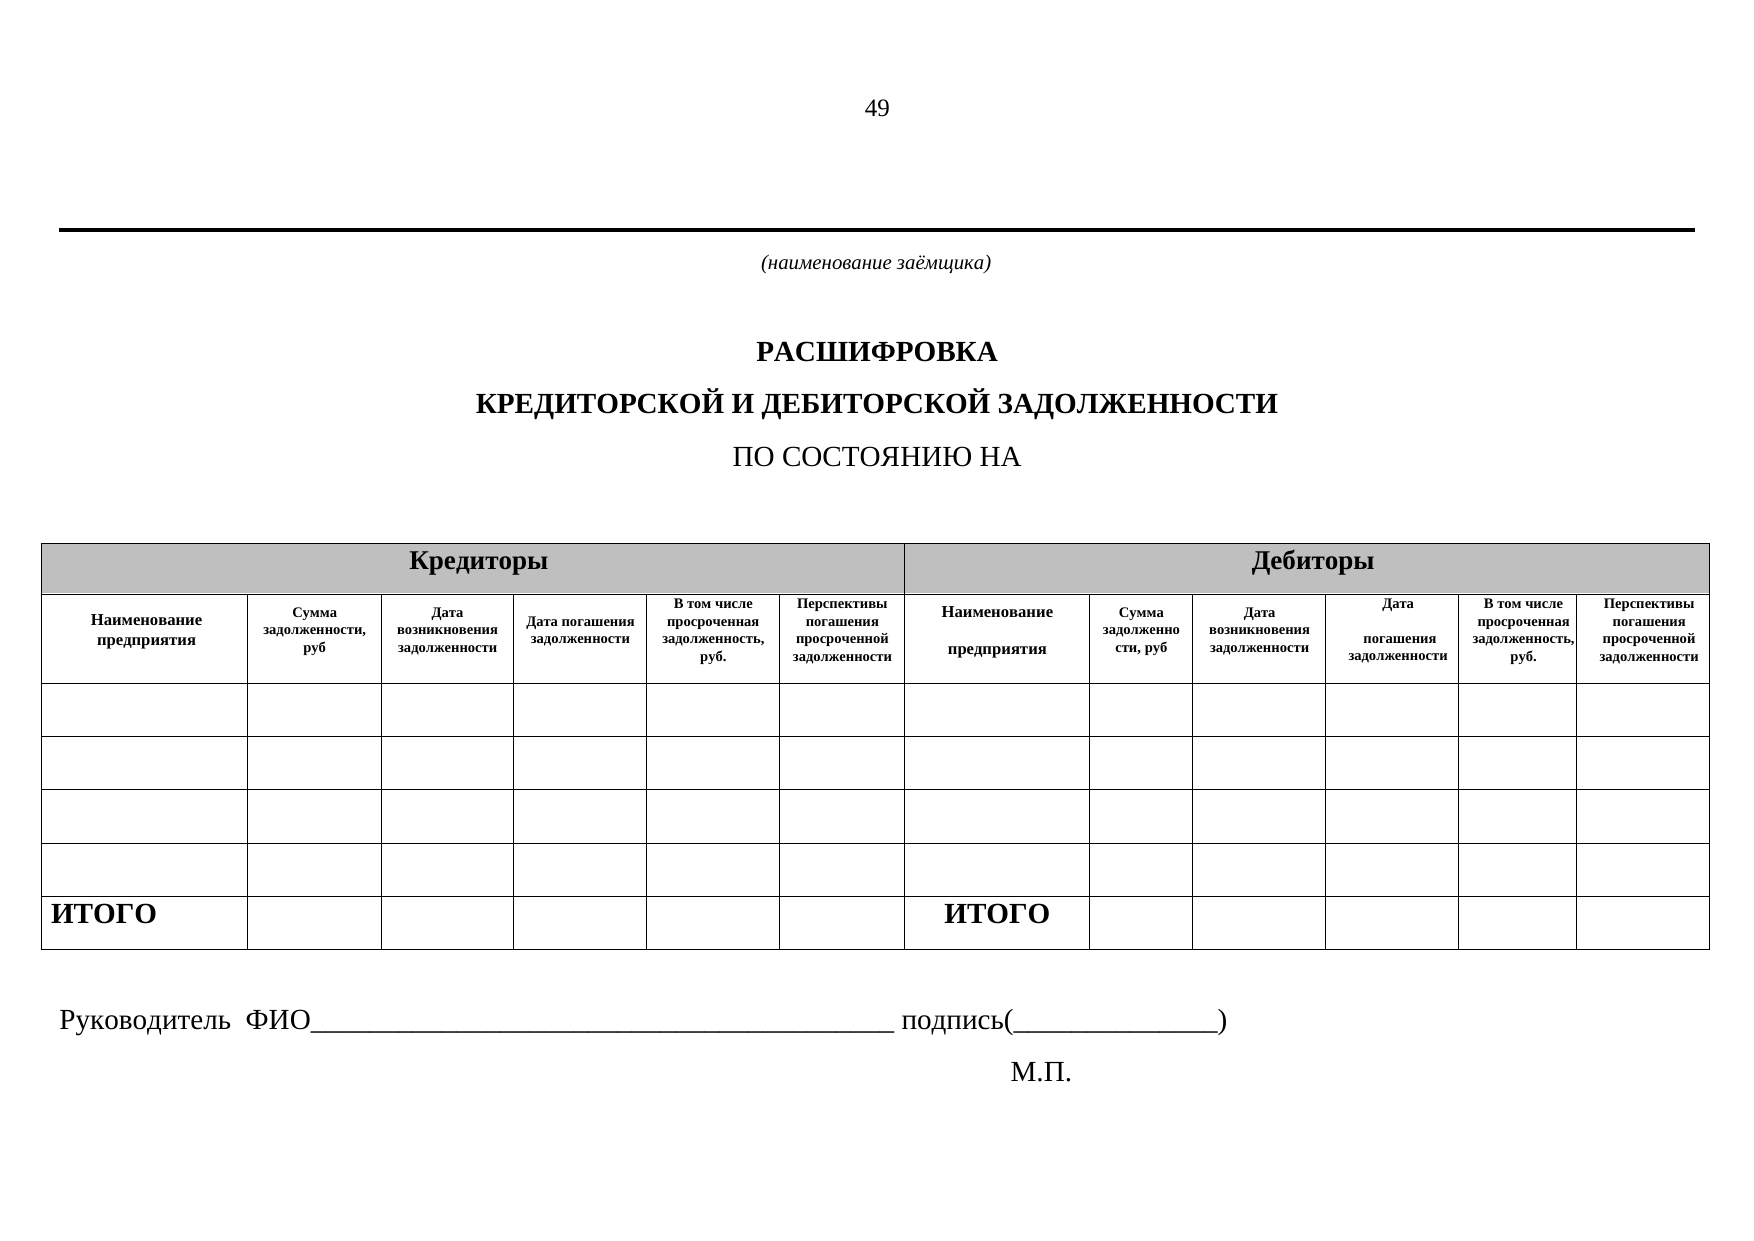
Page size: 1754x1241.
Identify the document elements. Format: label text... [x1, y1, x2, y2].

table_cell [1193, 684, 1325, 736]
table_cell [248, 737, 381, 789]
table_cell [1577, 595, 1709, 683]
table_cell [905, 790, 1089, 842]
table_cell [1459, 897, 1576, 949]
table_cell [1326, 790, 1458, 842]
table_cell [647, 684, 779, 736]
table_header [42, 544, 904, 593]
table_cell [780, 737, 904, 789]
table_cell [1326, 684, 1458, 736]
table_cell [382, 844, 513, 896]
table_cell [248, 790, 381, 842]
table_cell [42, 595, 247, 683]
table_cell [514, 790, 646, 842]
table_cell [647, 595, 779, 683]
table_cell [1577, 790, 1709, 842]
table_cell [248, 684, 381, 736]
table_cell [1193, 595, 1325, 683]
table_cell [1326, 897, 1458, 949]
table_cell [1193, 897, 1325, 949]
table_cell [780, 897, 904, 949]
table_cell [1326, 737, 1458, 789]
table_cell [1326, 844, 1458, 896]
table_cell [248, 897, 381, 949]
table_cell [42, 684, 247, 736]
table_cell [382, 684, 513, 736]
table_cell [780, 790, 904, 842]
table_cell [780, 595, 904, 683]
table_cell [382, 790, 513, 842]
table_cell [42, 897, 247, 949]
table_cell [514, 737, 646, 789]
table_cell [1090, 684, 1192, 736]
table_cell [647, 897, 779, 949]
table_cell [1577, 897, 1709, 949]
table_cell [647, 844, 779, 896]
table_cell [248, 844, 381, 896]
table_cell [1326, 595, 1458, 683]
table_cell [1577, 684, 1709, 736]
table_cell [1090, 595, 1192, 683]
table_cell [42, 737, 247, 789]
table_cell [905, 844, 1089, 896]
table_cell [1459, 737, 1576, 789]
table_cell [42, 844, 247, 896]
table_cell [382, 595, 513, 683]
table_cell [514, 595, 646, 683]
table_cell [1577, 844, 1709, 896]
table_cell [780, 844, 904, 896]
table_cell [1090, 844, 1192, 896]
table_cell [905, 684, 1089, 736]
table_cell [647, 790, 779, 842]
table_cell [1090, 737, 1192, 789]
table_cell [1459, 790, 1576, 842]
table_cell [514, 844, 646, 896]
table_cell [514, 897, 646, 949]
text КРЕДИТОРСКОЙ И ДЕБИТОРСКОЙ ЗАДОЛЖЕННОСТИ [59, 387, 1695, 420]
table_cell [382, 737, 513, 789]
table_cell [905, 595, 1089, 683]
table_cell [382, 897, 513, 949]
text ПО СОСТОЯНИЮ НА [59, 439, 1695, 472]
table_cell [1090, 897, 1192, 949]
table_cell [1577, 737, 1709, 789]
text (наименование заёмщика) [59, 250, 1695, 274]
text Руководитель ФИО________________________________________ подпись(______________) [59, 1002, 1695, 1036]
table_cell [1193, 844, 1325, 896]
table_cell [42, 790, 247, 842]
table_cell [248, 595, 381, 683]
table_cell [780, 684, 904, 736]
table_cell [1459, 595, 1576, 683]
text РАСШИФРОВКА [59, 334, 1695, 368]
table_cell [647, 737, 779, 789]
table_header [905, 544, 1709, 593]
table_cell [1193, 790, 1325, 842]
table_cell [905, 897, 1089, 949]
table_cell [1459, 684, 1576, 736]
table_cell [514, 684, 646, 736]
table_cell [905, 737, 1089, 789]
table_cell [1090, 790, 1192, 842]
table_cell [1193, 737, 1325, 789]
text М.П. [59, 1054, 1695, 1088]
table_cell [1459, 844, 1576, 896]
text 49 [59, 93, 1695, 122]
